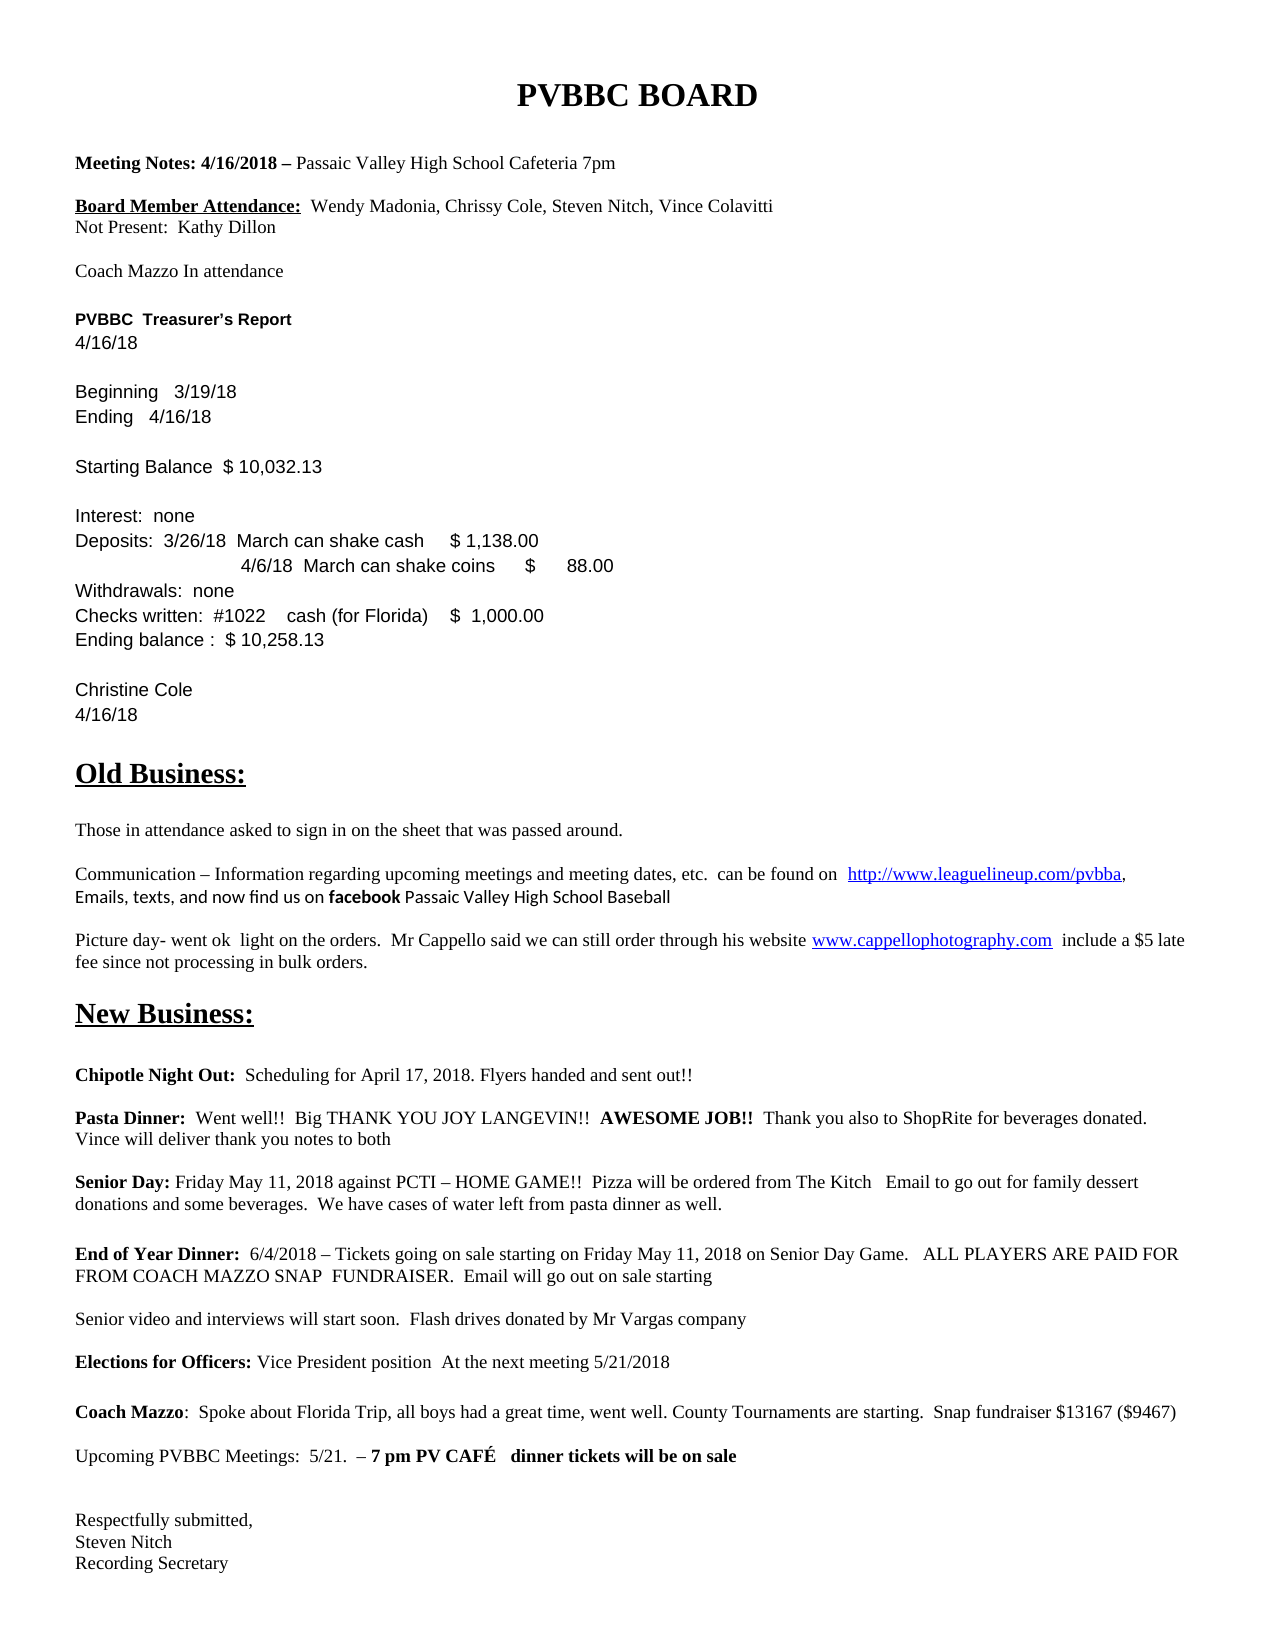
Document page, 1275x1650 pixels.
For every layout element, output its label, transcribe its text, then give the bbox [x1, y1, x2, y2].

text Coach Mazzo: Spoke about Florida Trip, all boys had a great time, went well. County Tournaments are starting. Snap fundraiser $13167 ($9467) [75, 1401, 1200, 1423]
text Christine Cole [75, 679, 1200, 700]
text Checks written: #1022 cash (for Florida) $ 1,000.00 [75, 604, 1200, 626]
text Senior Day: Friday May 11, 2018 against PCTI – HOME GAME!! Pizza will be ordered from The Kitch Email to go out for family dessert donations and some beverages. We have cases of water left from pasta dinner as well. [75, 1171, 1200, 1214]
text Interest: none [75, 505, 1200, 527]
text Coach Mazzo In attendance [75, 259, 1200, 281]
text Recording Secretary [75, 1552, 1200, 1574]
text Starting Balance $ 10,032.13 [75, 456, 1200, 477]
text 4/6/18 March can shake coins $ 88.00 [75, 555, 1200, 576]
text Picture day- went ok light on the orders. Mr Cappello said we can still order through his website www.cappellophotography.com include a $5 late fee since not processing in bulk orders. [75, 929, 1200, 972]
text End of Year Dinner: 6/4/2018 – Tickets going on sale starting on Friday May 11, 2018 on Senior Day Game. ALL PLAYERS ARE PAID FOR FROM COACH MAZZO SNAP FUNDRAISER. Email will go out on sale starting [75, 1243, 1200, 1286]
text Those in attendance asked to sign in on the sheet that was passed around. [75, 819, 1200, 840]
text Not Present: Kathy Dillon [75, 216, 1200, 238]
text PVBBC BOARD [75, 75, 1200, 113]
text Communication – Information regarding upcoming meetings and meeting dates, etc. can be found on http://www.leaguelineup.com/pvbba, [75, 862, 1200, 885]
text Meeting Notes: 4/16/2018 – Passaic Valley High School Cafeteria 7pm [75, 152, 1200, 173]
text Upcoming PVBBC Meetings: 5/21. – 7 pm PV CAFÉ dinner tickets will be on sale [75, 1444, 1200, 1466]
text Old Business: [75, 756, 1200, 790]
text Emails, texts, and now find us on facebook Passaic Valley High School Baseball [75, 885, 1200, 908]
text Respectfully submitted, [75, 1509, 1200, 1531]
text 4/16/18 [75, 704, 1200, 725]
text Ending balance : $ 10,258.13 [75, 629, 1200, 651]
text Steven Nitch [75, 1531, 1200, 1552]
text Board Member Attendance: Wendy Madonia, Chrissy Cole, Steven Nitch, Vince Colavitti [75, 195, 1200, 216]
text 4/16/18 [75, 332, 1200, 353]
text Withdrawals: none [75, 580, 1200, 601]
text Ending 4/16/18 [75, 406, 1200, 428]
text PVBBC Treasurer’s Report [75, 310, 1200, 329]
text Senior video and interviews will start soon. Flash drives donated by Mr Vargas company [75, 1308, 1200, 1329]
text New Business: [75, 996, 1200, 1030]
text Beginning 3/19/18 [75, 381, 1200, 403]
text Elections for Officers: Vice President position At the next meeting 5/21/2018 [75, 1351, 1200, 1373]
text Pasta Dinner: Went well!! Big THANK YOU JOY LANGEVIN!! AWESOME JOB!! Thank you also to ShopRite for beverages donated. Vince will deliver thank you notes to both [75, 1107, 1200, 1150]
text Deposits: 3/26/18 March can shake cash $ 1,138.00 [75, 530, 1200, 552]
text Chipotle Night Out: Scheduling for April 17, 2018. Flyers handed and sent out!! [75, 1063, 1200, 1085]
